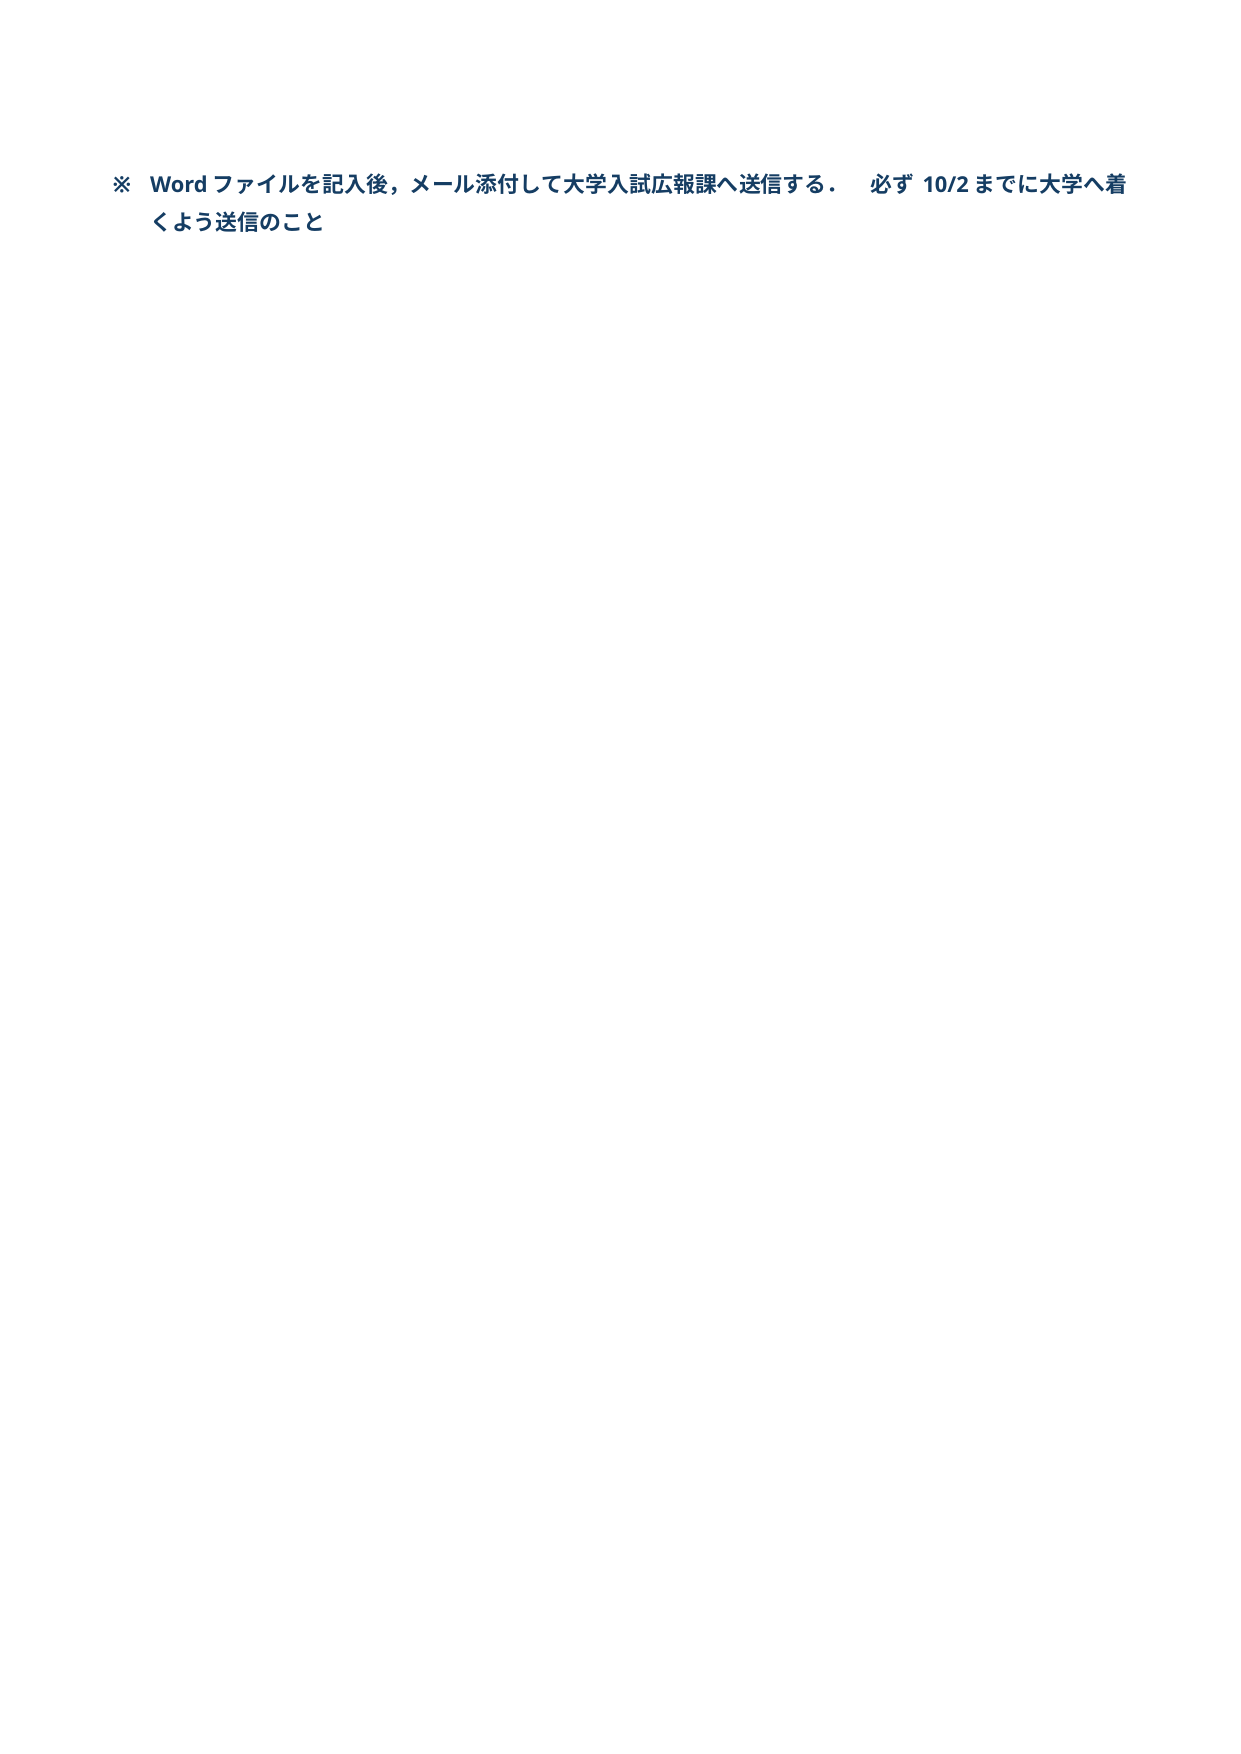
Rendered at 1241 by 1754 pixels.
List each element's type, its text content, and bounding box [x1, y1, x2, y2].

list Wordファイルを記入後，メール添付して大学入試広報課へ送信する． 必ず10/2までに大学へ着くよう送信のこと [112, 164, 1128, 239]
